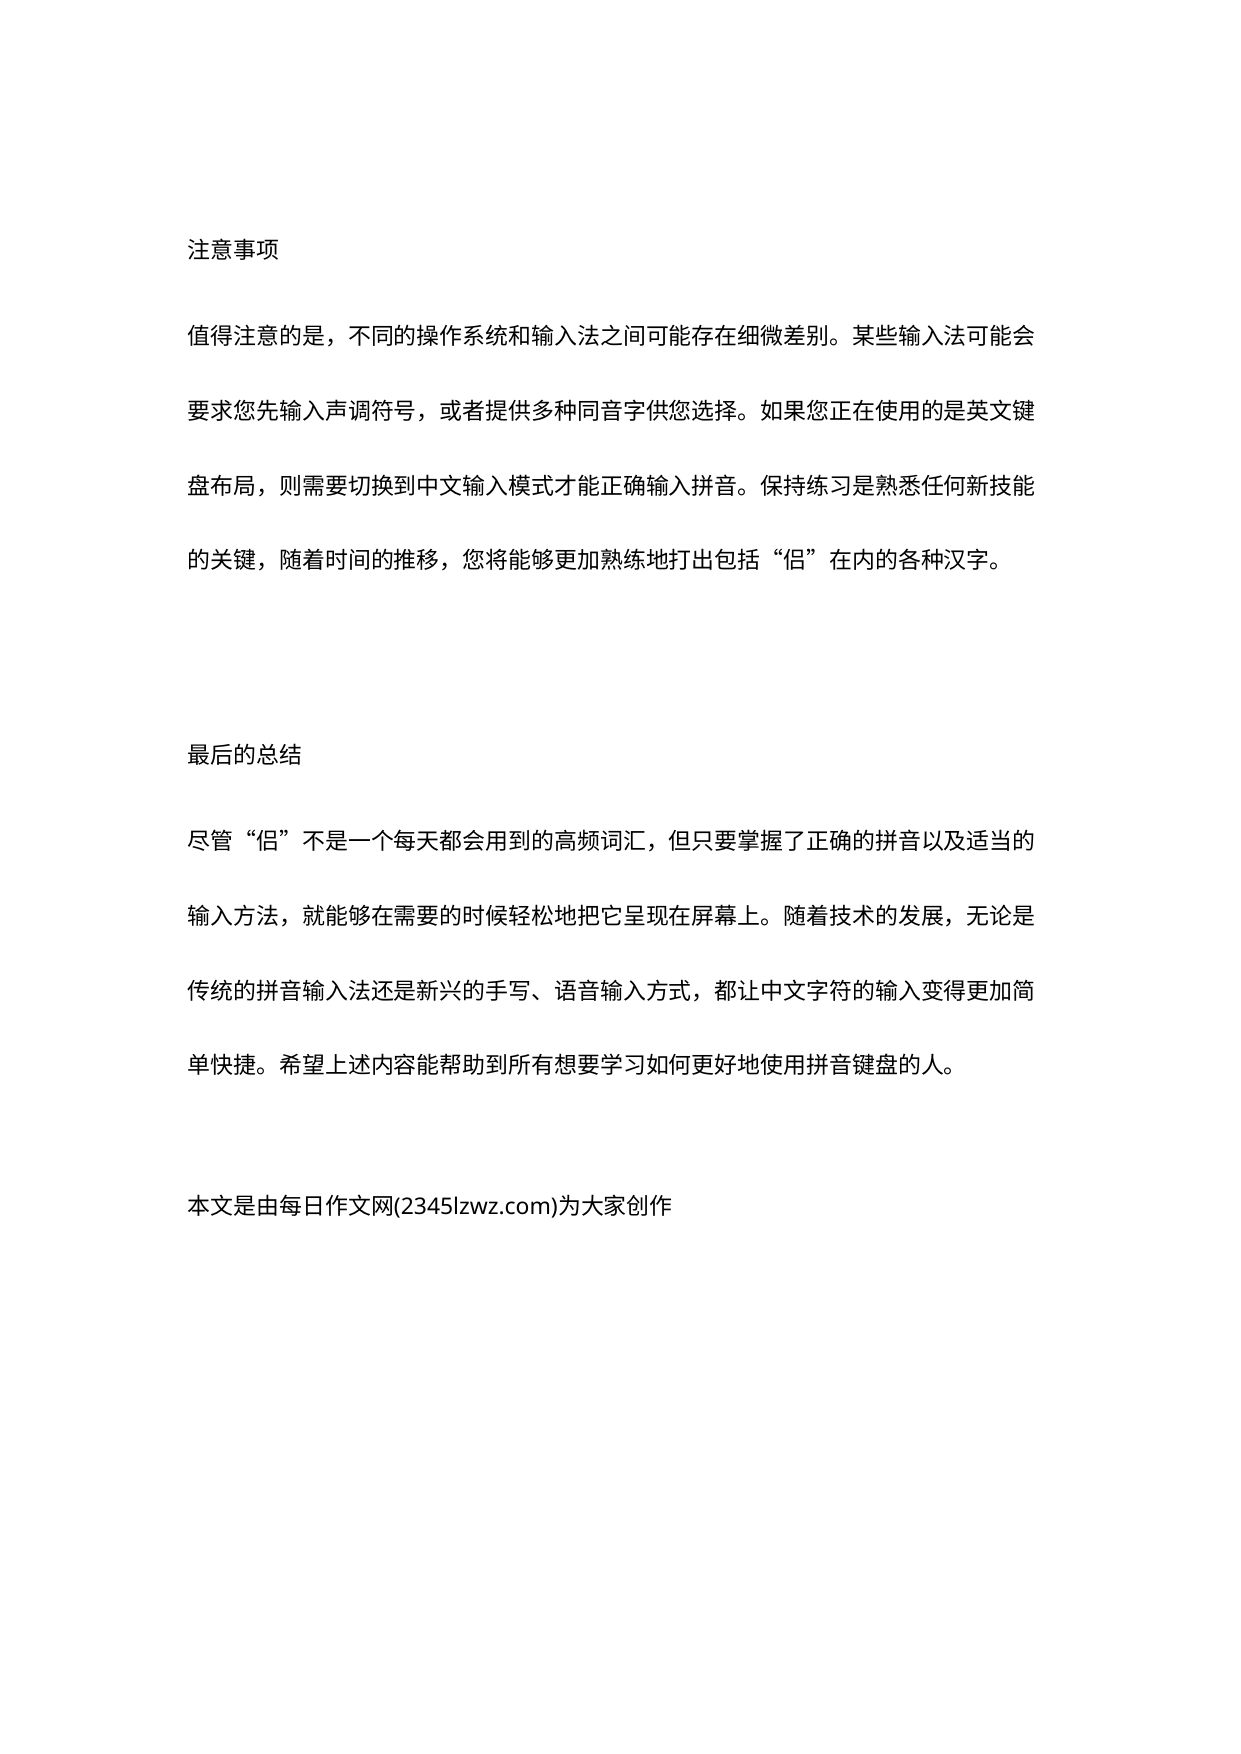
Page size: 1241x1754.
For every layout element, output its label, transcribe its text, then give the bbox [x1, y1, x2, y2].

text 注意事项 [187, 216, 1053, 281]
text 尽管“侣”不是一个每天都会用到的高频词汇，但只要掌握了正确的拼音以及适当的输入方法，就能够在需要的时候轻松地把它呈现在屏幕上。随着技术的发展，无论是传统的拼音输入法还是新兴的手写、语音输入方式，都让中文字符的输入变得更加简单快捷。希望上述内容能帮助到所有想要学习如何更好地使用拼音键盘的人。 [187, 807, 1053, 1096]
text 最后的总结 [187, 721, 1053, 786]
text 本文是由每日作文网(2345lzwz.com)为大家创作 [187, 1172, 1053, 1237]
text 值得注意的是，不同的操作系统和输入法之间可能存在细微差别。某些输入法可能会要求您先输入声调符号，或者提供多种同音字供您选择。如果您正在使用的是英文键盘布局，则需要切换到中文输入模式才能正确输入拼音。保持练习是熟悉任何新技能的关键，随着时间的推移，您将能够更加熟练地打出包括“侣”在内的各种汉字。 [187, 302, 1053, 591]
